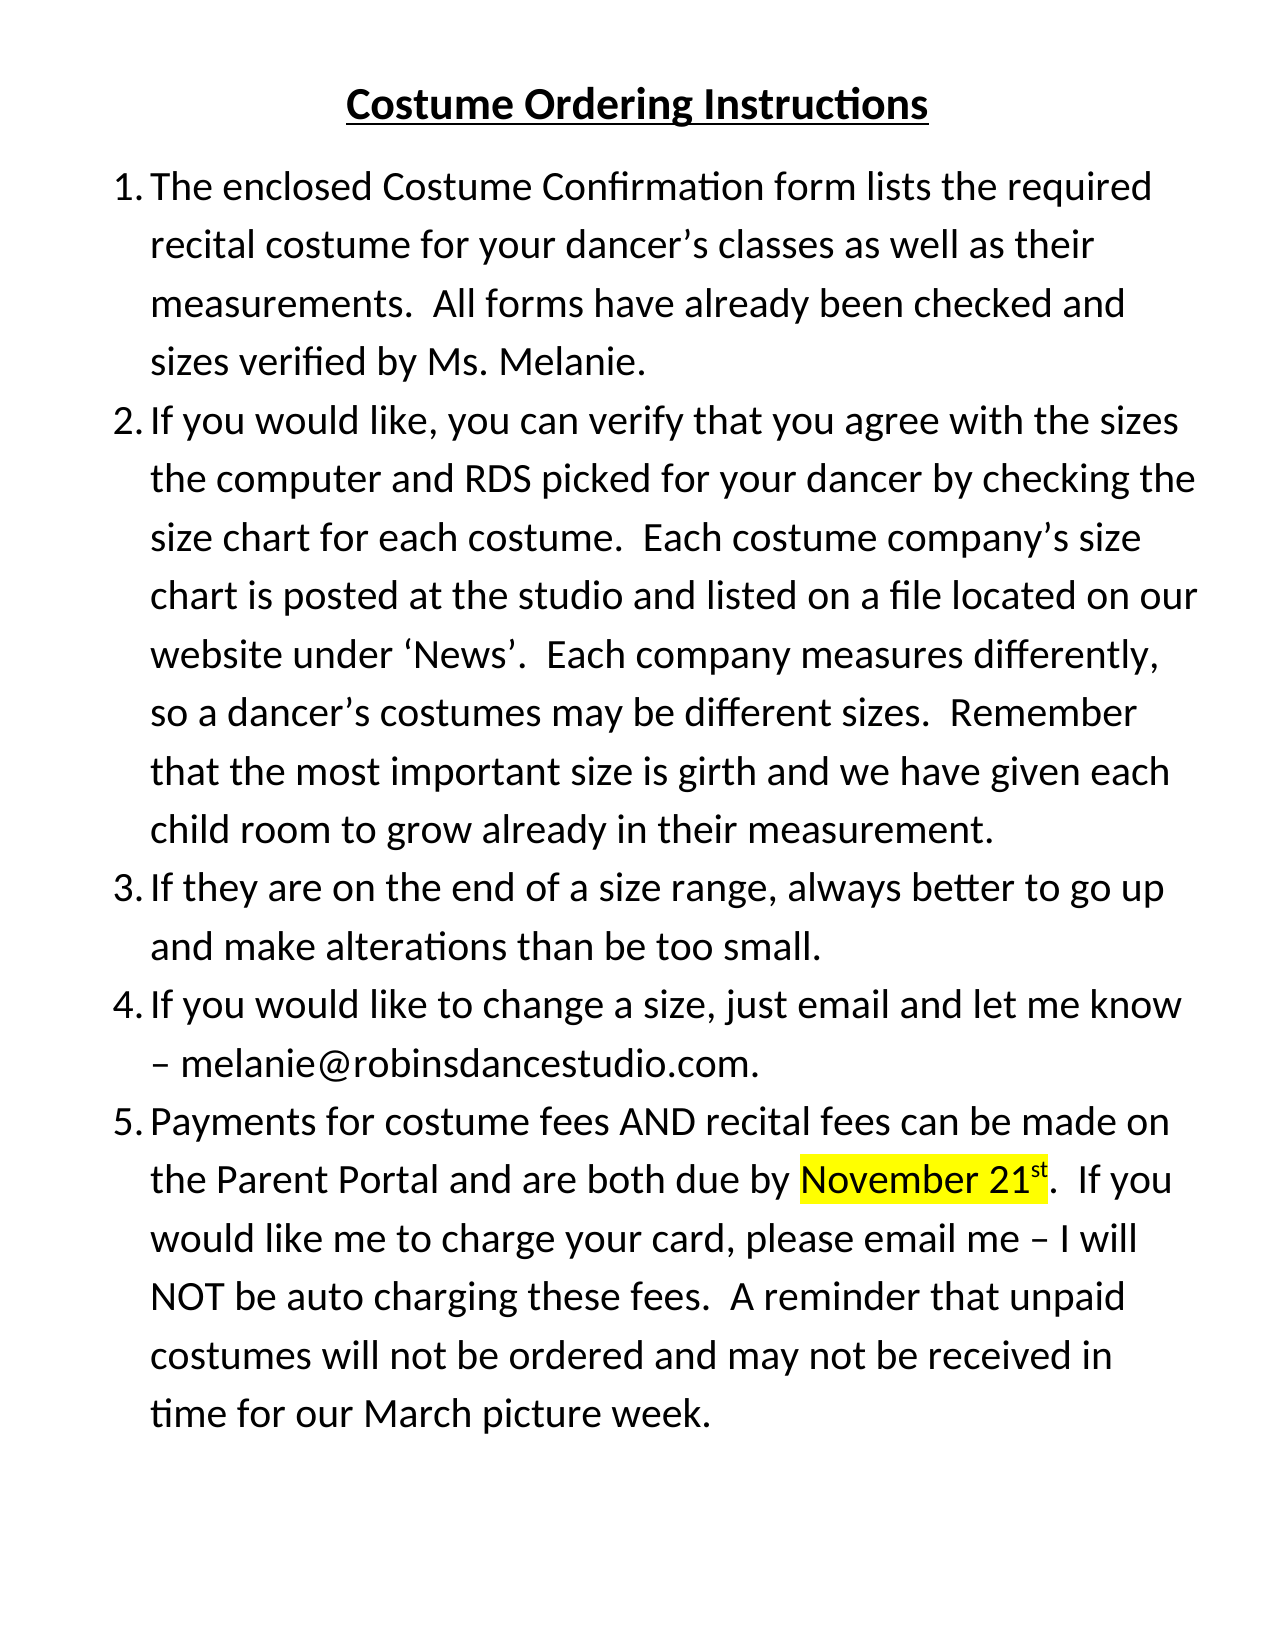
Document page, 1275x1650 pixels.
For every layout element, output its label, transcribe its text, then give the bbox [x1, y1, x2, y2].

text Costume Ordering Instructions [75, 75, 1200, 131]
list If they are on the end of a size range, always better to go up and make alterations than be too small. [112, 861, 1200, 971]
list Payments for costume fees AND recital fees can be made on the Parent Portal and are both due by November 21st. If you would like me to charge your card, please email me – I will NOT be auto charging these fees. A reminder that unpaid costumes will not be ordered and may not be received in time for our March picture week. [112, 1095, 1200, 1438]
list If you would like to change a size, just email and let me know – melanie@robinsdancestudio.com. [112, 978, 1200, 1087]
list If you would like, you can verify that you agree with the sizes the computer and RDS picked for your dancer by checking the size chart for each costume. Each costume company’s size chart is posted at the studio and listed on a file located on our website under ‘News’. Each company measures differently, so a dancer’s costumes may be different sizes. Remember that the most important size is girth and we have given each child room to grow already in their measurement. [112, 394, 1200, 854]
list The enclosed Costume Confirmation form lists the required recital costume for your dancer’s classes as well as their measurements. All forms have already been checked and sizes verified by Ms. Melanie. [112, 160, 1200, 386]
